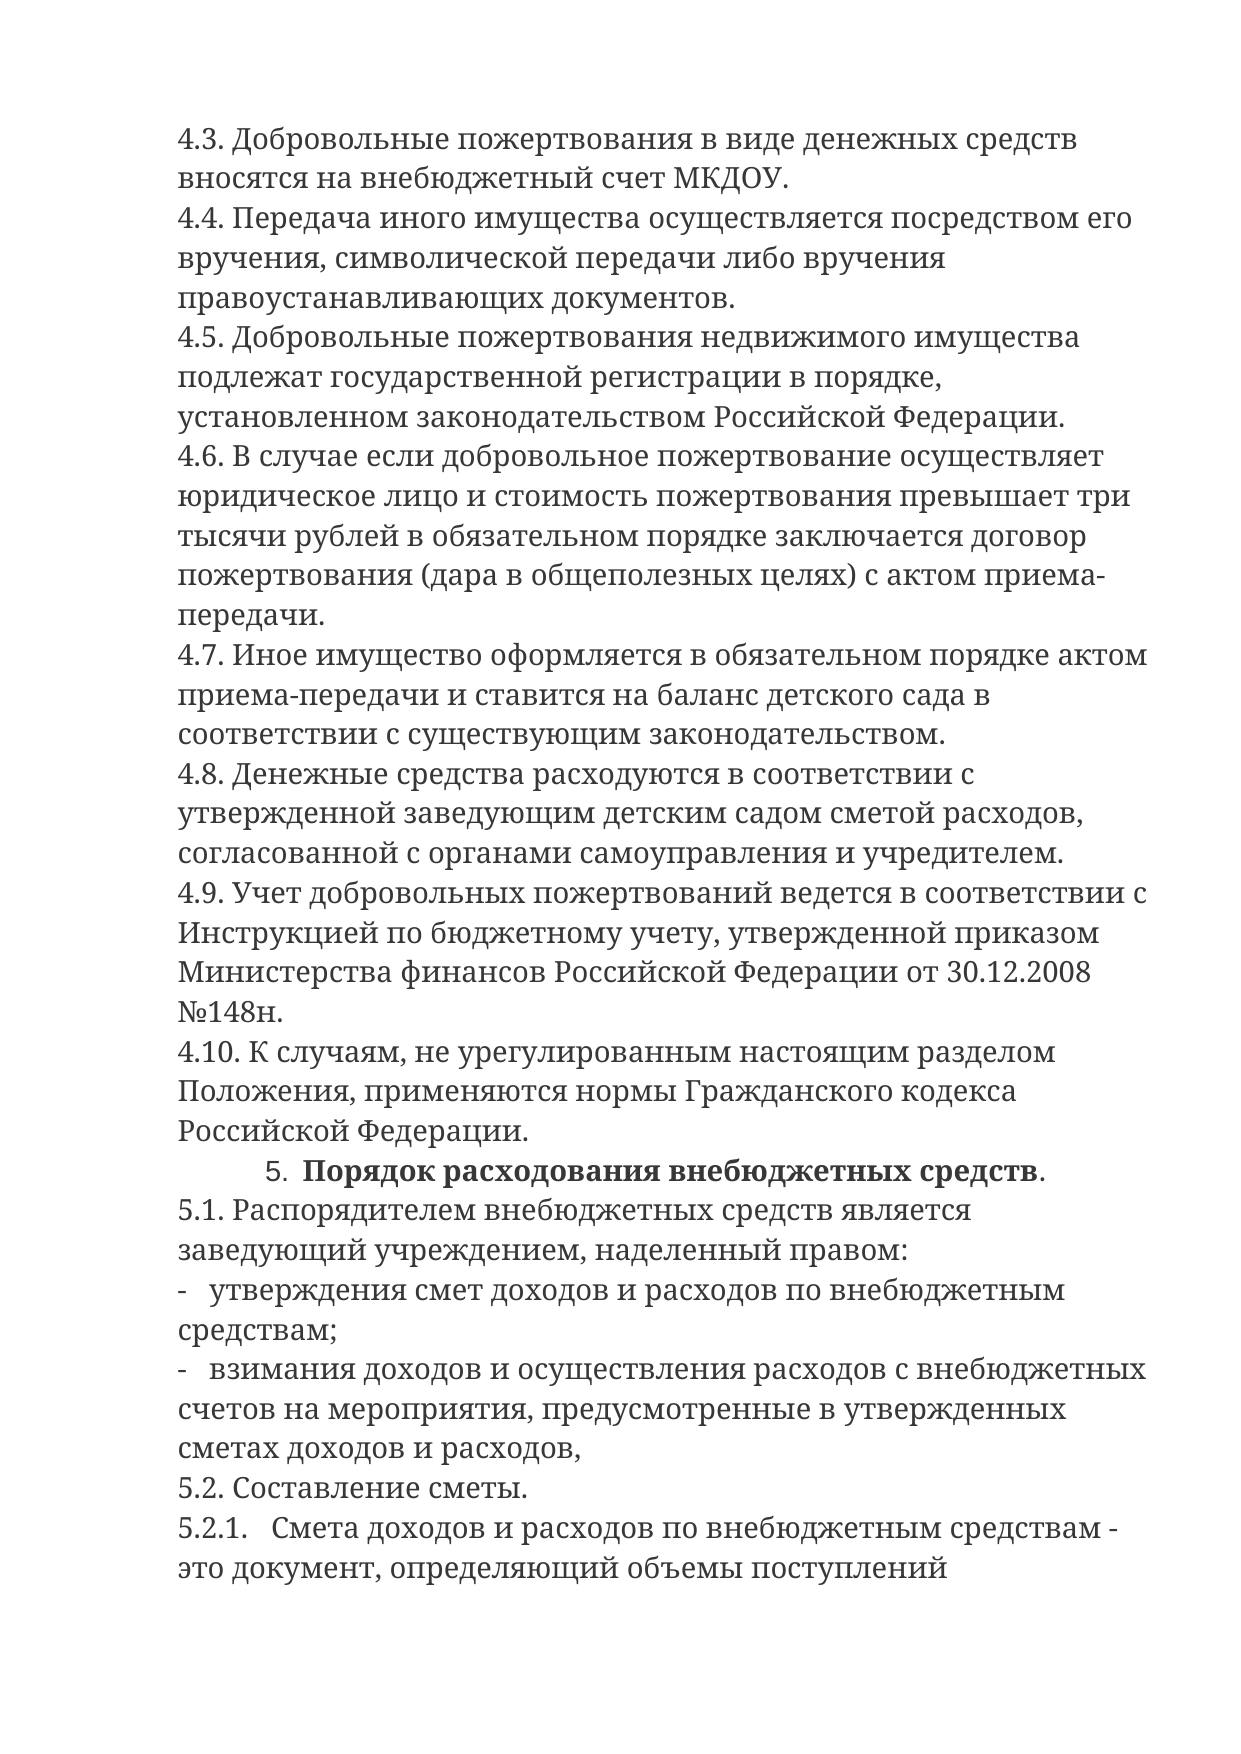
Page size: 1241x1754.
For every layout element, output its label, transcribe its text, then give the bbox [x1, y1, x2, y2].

text - взимания доходов и осуществления расходов с внебюджетных счетов на мероприятия, предусмотренные в утвержденных сметах доходов и расходов, [177, 1348, 1152, 1467]
text 4.6. В случае если добровольное пожертвование осуществляет юридическое лицо и стоимость пожертвования превышает три тысячи рублей в обязательном порядке заключается договор пожертвования (дара в общеполезных целях) с актом приема-передачи. [177, 436, 1152, 634]
text 5.1. Распорядителем внебюджетных средств является заведующий учреждением, наделенный правом: [177, 1190, 1152, 1269]
text 4.8. Денежные средства расходуются в соответствии с утвержденной заведующим детским садом сметой расходов, согласованной с органами самоуправления и учредителем. [177, 753, 1152, 872]
text 4.3. Добровольные пожертвования в виде денежных средств вносятся на внебюджетный счет МКДОУ. [177, 118, 1152, 197]
text 4.5. Добровольные пожертвования недвижимого имущества подлежат государственной регистрации в порядке, установленном законодательством Российской Федерации. [177, 317, 1152, 436]
text 5.2. Составление сметы. [177, 1467, 1152, 1507]
text 4.4. Передача иного имущества осуществляется посредством его вручения, символической передачи либо вручения правоустанавливающих документов. [177, 197, 1152, 317]
text 4.7. Иное имущество оформляется в обязательном порядке актом приема-передачи и ставится на баланс детского сада в соответствии с существующим законодательством. [177, 634, 1152, 753]
text 4.10. К случаям, не урегулированным настоящим разделом Положения, применяются нормы Гражданского кодекса Российской Федерации. [177, 1031, 1152, 1150]
text - утверждения смет доходов и расходов по внебюджетным средствам; [177, 1269, 1152, 1348]
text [177, 1507, 1152, 1587]
list Порядок расходования внебюджетных средств. [265, 1150, 1152, 1190]
text 4.9. Учет добровольных пожертвований ведется в соответствии с Инструкцией по бюджетному учету, утвержденной приказом Министерства финансов Российской Федерации от 30.12.2008 №148н. [177, 872, 1152, 1031]
